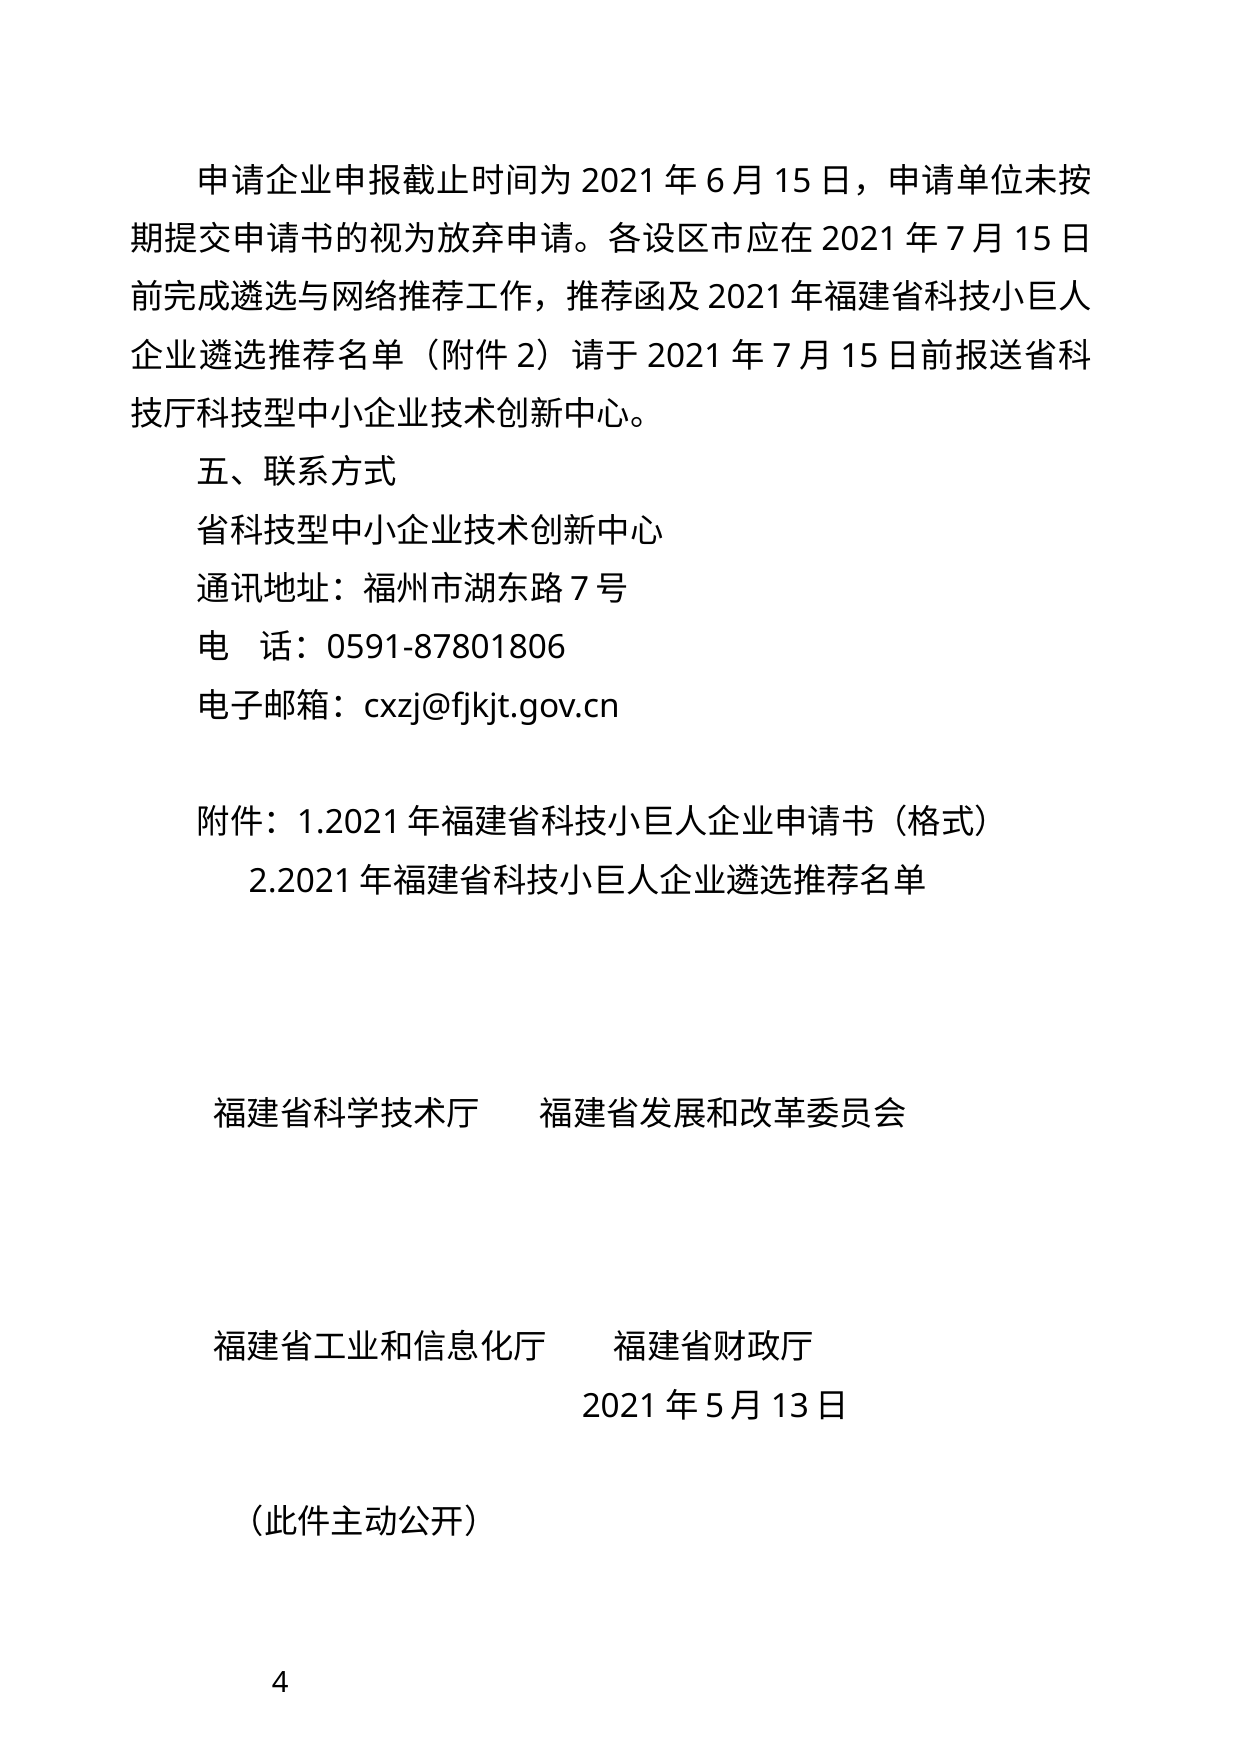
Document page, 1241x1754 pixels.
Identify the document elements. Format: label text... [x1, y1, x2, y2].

text 省科技型中小企业技术创新中心 [130, 496, 1093, 554]
text 通讯地址：福州市湖东路7号 [130, 554, 1093, 612]
text 2021年5月13日 [130, 1371, 1093, 1429]
text 电 话：0591-87801806 [130, 612, 1093, 671]
text 附件：1.2021年福建省科技小巨人企业申请书（格式） [130, 787, 1093, 846]
text 2.2021年福建省科技小巨人企业遴选推荐名单 [130, 846, 1093, 904]
text 电子邮箱：cxzj@fjkjt.gov.cn [130, 671, 1093, 729]
text 福建省工业和信息化厅 福建省财政厅 [130, 1312, 1093, 1371]
text 五、联系方式 [130, 437, 1093, 496]
text 福建省科学技术厅 福建省发展和改革委员会 [130, 1079, 1093, 1137]
text （此件主动公开） [130, 1487, 1093, 1546]
text 申请企业申报截止时间为2021年6月15日，申请单位未按期提交申请书的视为放弃申请。各设区市应在2021年7月15日前完成遴选与网络推荐工作，推荐函及2021年福建省科技小巨人企业遴选推荐名单（附件2）请于2021年7月15日前报送省科技厅科技型中小企业技术创新中心。 [130, 146, 1093, 437]
